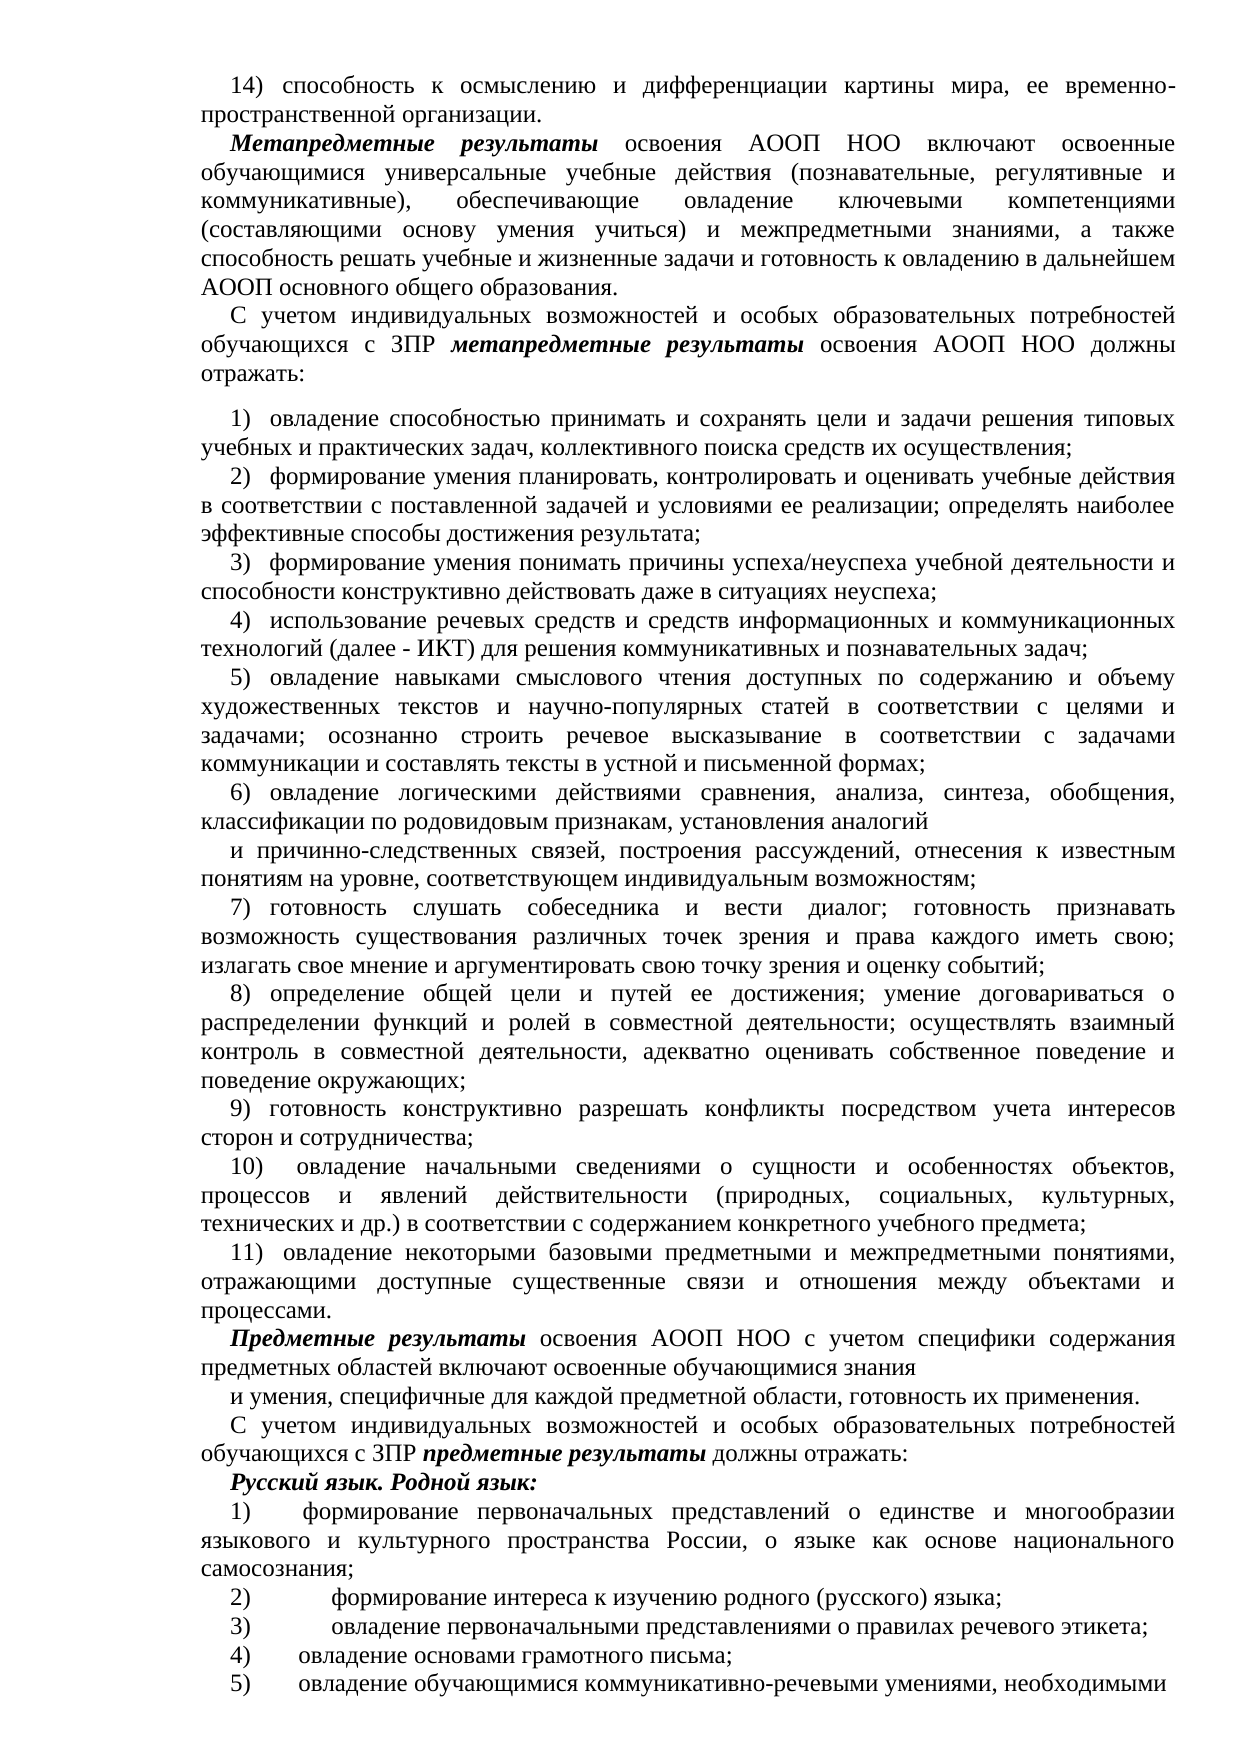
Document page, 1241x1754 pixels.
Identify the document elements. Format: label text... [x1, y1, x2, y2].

list овладение начальными сведениями о сущности и особенностях объектов, процессов и явлений действительности (природных, социальных, культурных, технических и др.) в соответствии с содержанием конкретного учебного предмета; [201, 1151, 1176, 1237]
list определение общей цели и путей ее достижения; умение договариваться о распределении функций и ролей в совместной деятельности; осуществлять взаимный контроль в совместной деятельности, адекватно оценивать собственное поведение и поведение окружающих; [201, 978, 1176, 1093]
list овладение основами грамотного письма; [230, 1640, 1176, 1668]
text и умения, специфичные для каждой предметной области, готовность их применения. [230, 1381, 1176, 1410]
list овладение первоначальными представлениями о правилах речевого этикета; [230, 1611, 1176, 1640]
list способность к осмыслению и дифференциации картины мира, ее временнопространственной организации. [201, 71, 1176, 128]
list овладение логическими действиями сравнения, анализа, синтеза, обобщения, классификации по родовидовым признакам, установления аналогий [201, 777, 1176, 835]
list овладение некоторыми базовыми предметными и межпредметными понятиями, отражающими доступные существенные связи и отношения между объектами и процессами. [201, 1237, 1176, 1323]
list овладение обучающимися коммуникативно-речевыми умениями, необходимыми [230, 1668, 1176, 1697]
list формирование первоначальных представлений о единстве и многообразии языкового и культурного пространства России, о языке как основе национального самосознания; [201, 1496, 1176, 1582]
text и причинно-следственных связей, построения рассуждений, отнесения к известным понятиям на уровне, соответствующем индивидуальным возможностям; [201, 835, 1176, 892]
list формирование умения понимать причины успеха/неуспеха учебной деятельности и способности конструктивно действовать даже в ситуациях неуспеха; [201, 547, 1176, 605]
list формирование умения планировать, контролировать и оценивать учебные действия в соответствии с поставленной задачей и условиями ее реализации; определять наиболее эффективные способы достижения результата; [201, 461, 1176, 547]
text Метапредметные результаты освоения АООП НОО включают освоенные обучающимися универсальные учебные действия (познавательные, регулятивные и коммуникативные), обеспечивающие овладение ключевыми компетенциями (составляющими основу умения учиться) и межпредметными знаниями, а также способность решать учебные и жизненные задачи и готовность к овладению в дальнейшем АООП основного общего образования. [201, 128, 1176, 301]
list использование речевых средств и средств информационных и коммуникационных технологий (далее - ИКТ) для решения коммуникативных и познавательных задач; [201, 605, 1176, 662]
text С учетом индивидуальных возможностей и особых образовательных потребностей обучающихся с ЗПР предметные результаты должны отражать: [201, 1410, 1176, 1467]
text Предметные результаты освоения АООП НОО с учетом специфики содержания предметных областей включают освоенные обучающимися знания [201, 1323, 1176, 1381]
list формирование интереса к изучению родного (русского) языка; [230, 1582, 1176, 1611]
list готовность слушать собеседника и вести диалог; готовность признавать возможность существования различных точек зрения и права каждого иметь свою; излагать свое мнение и аргументировать свою точку зрения и оценку событий; [201, 892, 1176, 978]
list готовность конструктивно разрешать конфликты посредством учета интересов сторон и сотрудничества; [201, 1093, 1176, 1151]
text С учетом индивидуальных возможностей и особых образовательных потребностей обучающихся с ЗПР метапредметные результаты освоения АООП НОО должны отражать: [201, 301, 1176, 387]
text Русский язык. Родной язык: [230, 1467, 1176, 1496]
list овладение способностью принимать и сохранять цели и задачи решения типовых учебных и практических задач, коллективного поиска средств их осуществления; [201, 403, 1176, 461]
list овладение навыками смыслового чтения доступных по содержанию и объему художественных текстов и научно-популярных статей в соответствии с целями и задачами; осознанно строить речевое высказывание в соответствии с задачами коммуникации и составлять тексты в устной и письменной формах; [201, 662, 1176, 777]
